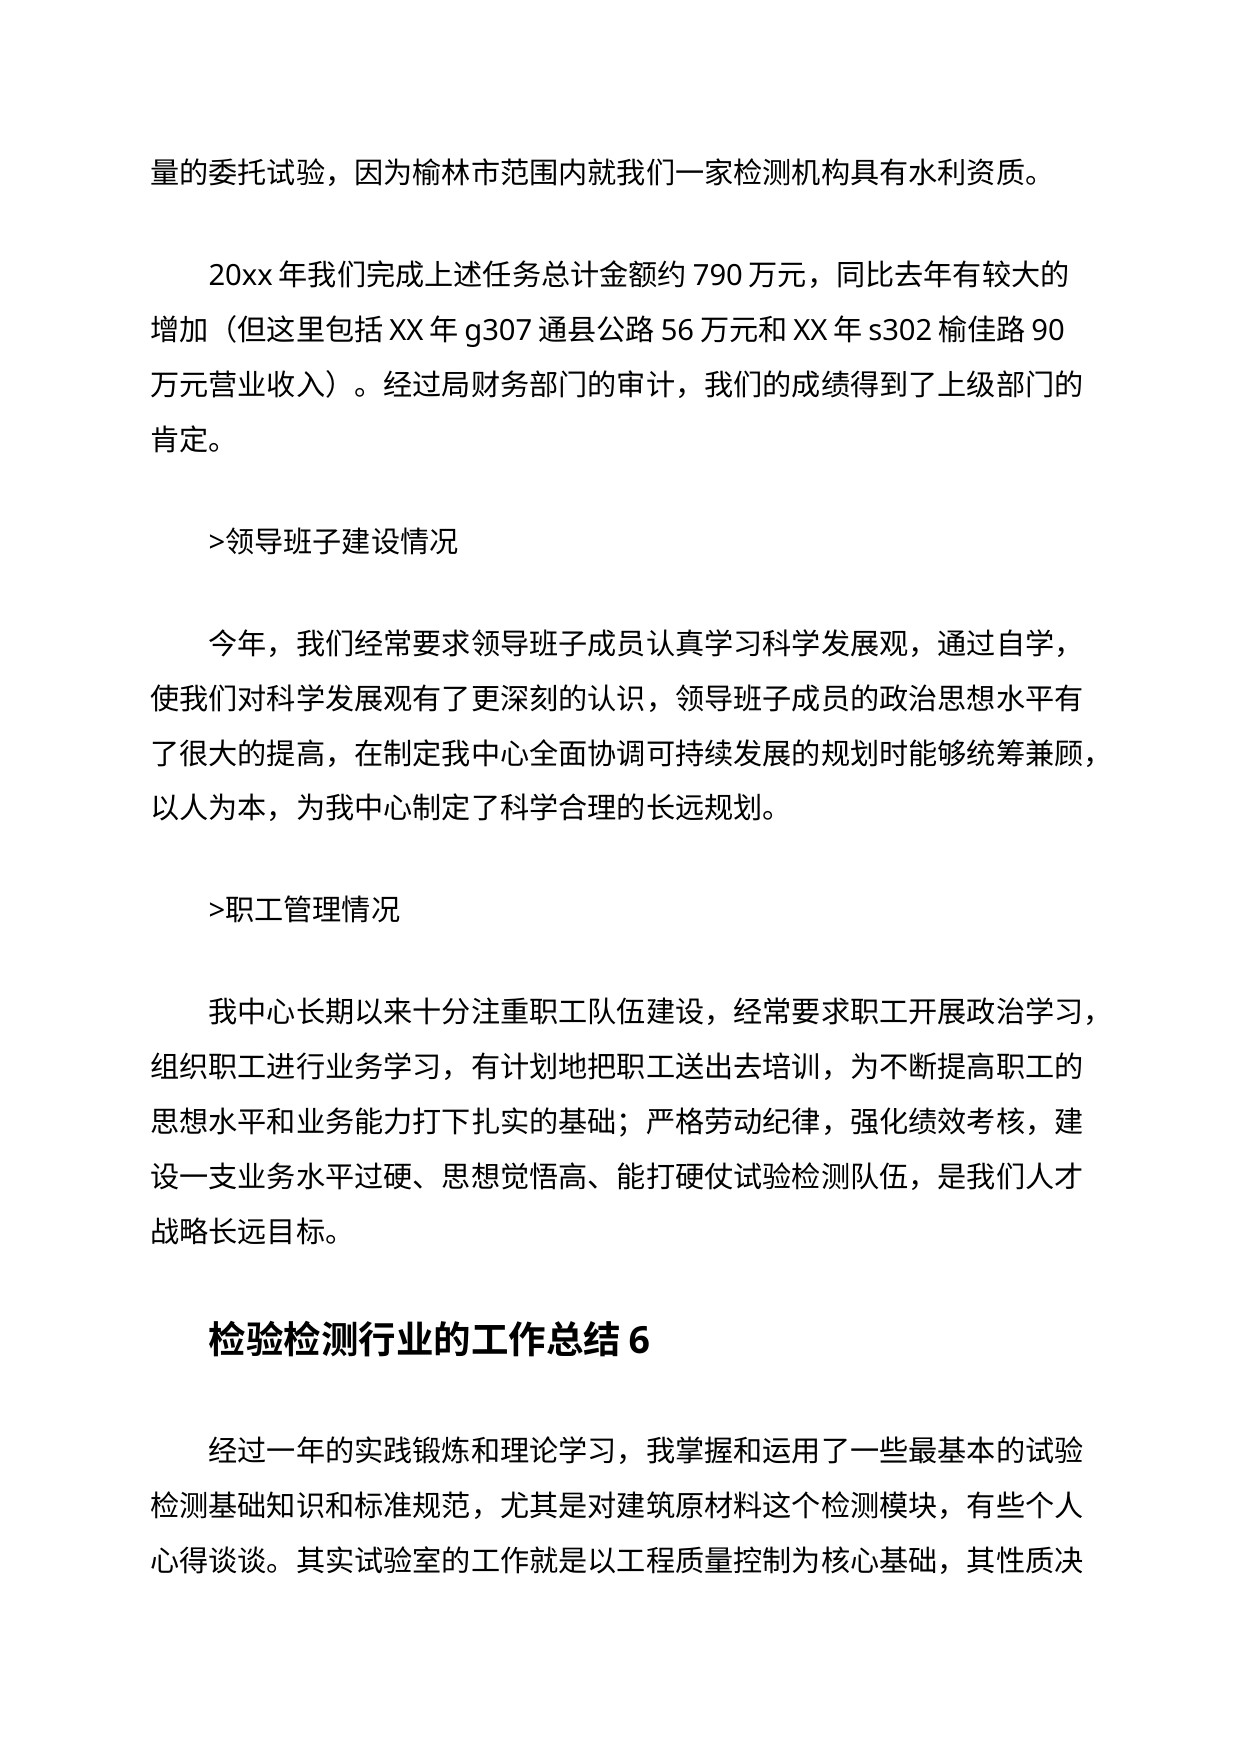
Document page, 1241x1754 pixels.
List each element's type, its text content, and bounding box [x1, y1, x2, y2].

text 检验检测行业的工作总结6 [150, 1310, 1090, 1365]
text 我中心长期以来十分注重职工队伍建设，经常要求职工开展政治学习，组织职工进行业务学习，有计划地把职工送出去培训，为不断提高职工的思想水平和业务能力打下扎实的基础；严格劳动纪律，强化绩效考核，建设一支业务水平过硬、思想觉悟高、能打硬仗试验检测队伍，是我们人才战略长远目标。 [150, 989, 1090, 1251]
text >职工管理情况 [150, 887, 1090, 929]
text 20xx年我们完成上述任务总计金额约790万元，同比去年有较大的增加（但这里包括XX年g307通县公路56万元和XX年s302榆佳路90万元营业收入）。经过局财务部门的审计，我们的成绩得到了上级部门的肯定。 [150, 252, 1090, 459]
text >领导班子建设情况 [150, 518, 1090, 561]
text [150, 1428, 1090, 1580]
text 今年，我们经常要求领导班子成员认真学习科学发展观，通过自学，使我们对科学发展观有了更深刻的认识，领导班子成员的政治思想水平有了很大的提高，在制定我中心全面协调可持续发展的规划时能够统筹兼顾，以人为本，为我中心制定了科学合理的长远规划。 [150, 620, 1090, 827]
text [150, 150, 1090, 192]
